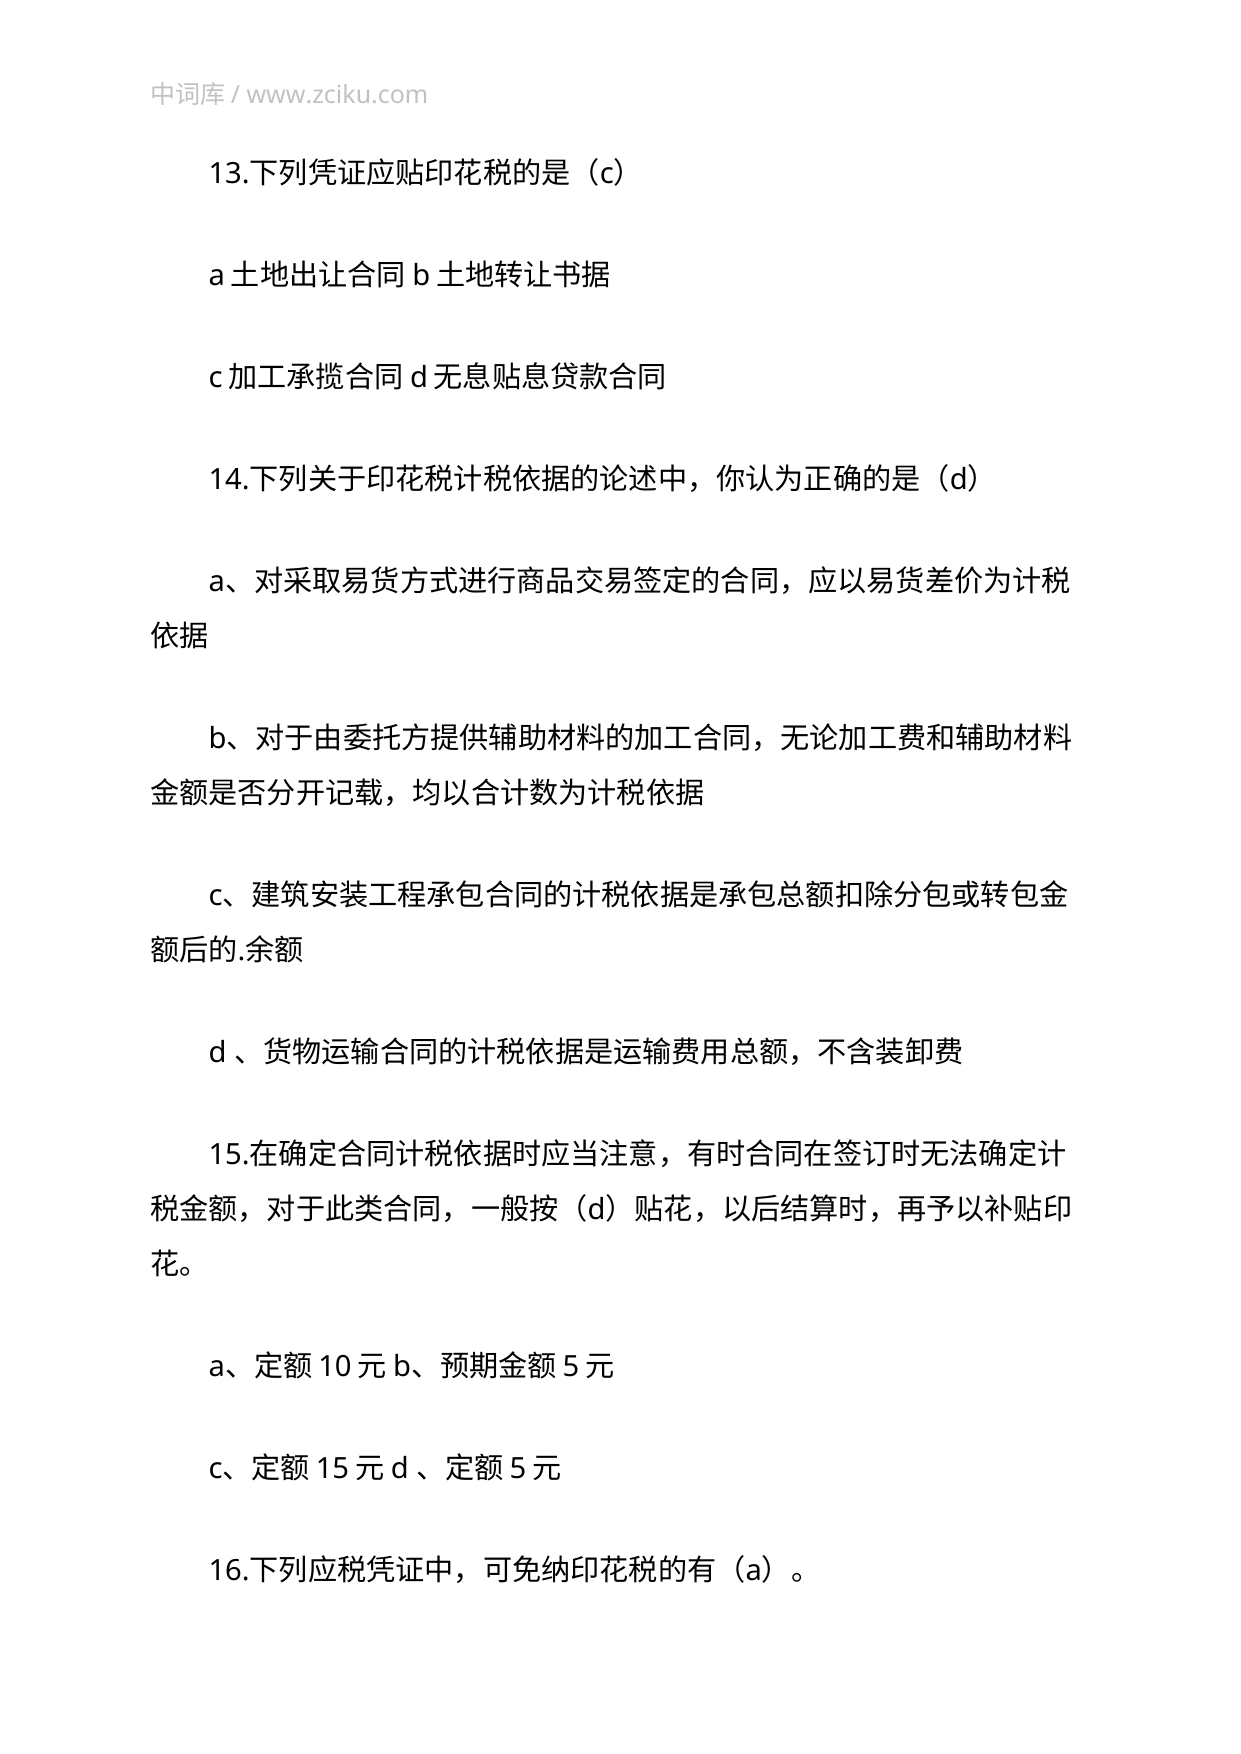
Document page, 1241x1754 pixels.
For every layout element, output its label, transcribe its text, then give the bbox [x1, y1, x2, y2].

text 13.下列凭证应贴印花税的是（c） [150, 150, 1090, 192]
text a土地出让合同 b土地转让书据 [150, 252, 1090, 294]
text 16.下列应税凭证中，可免纳印花税的有（a）。 [150, 1546, 1090, 1588]
text a、定额10元 b、预期金额5元 [150, 1342, 1090, 1384]
text d 、货物运输合同的计税依据是运输费用总额，不含装卸费 [150, 1028, 1090, 1071]
text b、对于由委托方提供辅助材料的加工合同，无论加工费和辅助材料金额是否分开记载，均以合计数为计税依据 [150, 715, 1090, 812]
text c加工承揽合同 d无息贴息贷款合同 [150, 354, 1090, 396]
text 14.下列关于印花税计税依据的论述中，你认为正确的是（d） [150, 456, 1090, 498]
text c、定额15元 d 、定额5元 [150, 1444, 1090, 1487]
text a、对采取易货方式进行商品交易签定的合同，应以易货差价为计税依据 [150, 558, 1090, 655]
text c、建筑安装工程承包合同的计税依据是承包总额扣除分包或转包金额后的.余额 [150, 871, 1090, 969]
text 15.在确定合同计税依据时应当注意，有时合同在签订时无法确定计税金额，对于此类合同，一般按（d）贴花，以后结算时，再予以补贴印花。 [150, 1130, 1090, 1283]
